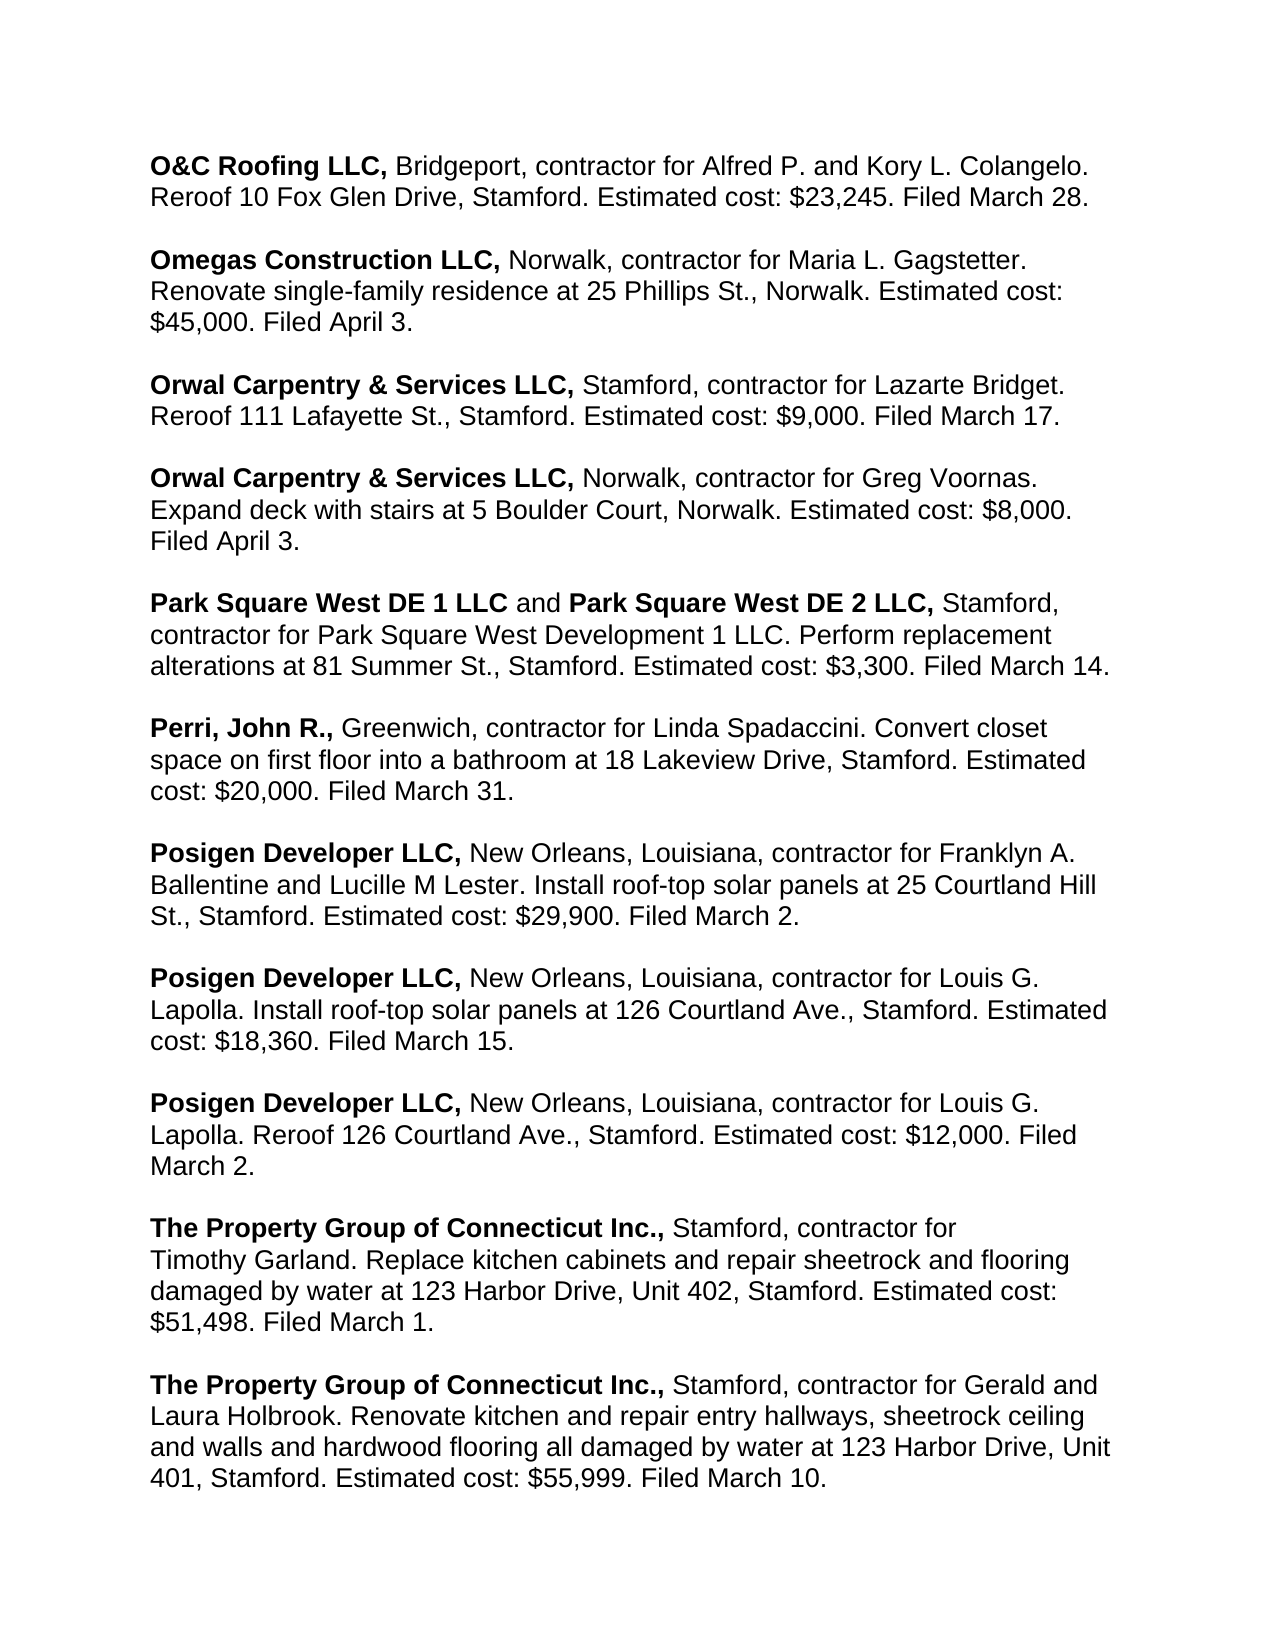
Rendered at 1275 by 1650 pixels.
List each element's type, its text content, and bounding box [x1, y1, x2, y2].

text O&C Roofing LLC, Bridgeport, contractor for Alfred P. and Kory L. Colangelo. Reroof 10 Fox Glen Drive, Stamford. Estimated cost: $23,245. Filed March 28. [150, 150, 1125, 212]
text Park Square West DE 1 LLC and Park Square West DE 2 LLC, Stamford, contractor for Park Square West Development 1 LLC. Perform replacement alterations at 81 Summer St., Stamford. Estimated cost: $3,300. Filed March 14. [150, 587, 1125, 681]
text Orwal Carpentry & Services LLC, Norwalk, contractor for Greg Voornas. Expand deck with stairs at 5 Boulder Court, Norwalk. Estimated cost: $8,000. Filed April 3. [150, 462, 1125, 556]
text Perri, John R., Greenwich, contractor for Linda Spadaccini. Convert closet space on first floor into a bathroom at 18 Lakeview Drive, Stamford. Estimated cost: $20,000. Filed March 31. [150, 712, 1125, 806]
text Posigen Developer LLC, New Orleans, Louisiana, contractor for Louis G. Lapolla. Reroof 126 Courtland Ave., Stamford. Estimated cost: $12,000. Filed March 2. [150, 1087, 1125, 1181]
text Orwal Carpentry & Services LLC, Stamford, contractor for Lazarte Bridget. Reroof 111 Lafayette St., Stamford. Estimated cost: $9,000. Filed March 17. [150, 369, 1125, 431]
text Posigen Developer LLC, New Orleans, Louisiana, contractor for Louis G. Lapolla. Install roof-top solar panels at 126 Courtland Ave., Stamford. Estimated cost: $18,360. Filed March 15. [150, 962, 1125, 1056]
text The Property Group of Connecticut Inc., Stamford, contractor for Gerald and Laura Holbrook. Renovate kitchen and repair entry hallways, sheetrock ceiling and walls and hardwood flooring all damaged by water at 123 Harbor Drive, Unit 401, Stamford. Estimated cost: $55,999. Filed March 10. [150, 1369, 1125, 1494]
text Posigen Developer LLC, New Orleans, Louisiana, contractor for Franklyn A. Ballentine and Lucille M Lester. Install roof-top solar panels at 25 Courtland Hill St., Stamford. Estimated cost: $29,900. Filed March 2. [150, 837, 1125, 931]
text The Property Group of Connecticut Inc., Stamford, contractor for Timothy Garland. Replace kitchen cabinets and repair sheetrock and flooring damaged by water at 123 Harbor Drive, Unit 402, Stamford. Estimated cost: $51,498. Filed March 1. [150, 1212, 1125, 1337]
text Omegas Construction LLC, Norwalk, contractor for Maria L. Gagstetter. Renovate single-family residence at 25 Phillips St., Norwalk. Estimated cost: $45,000. Filed April 3. [150, 244, 1125, 337]
